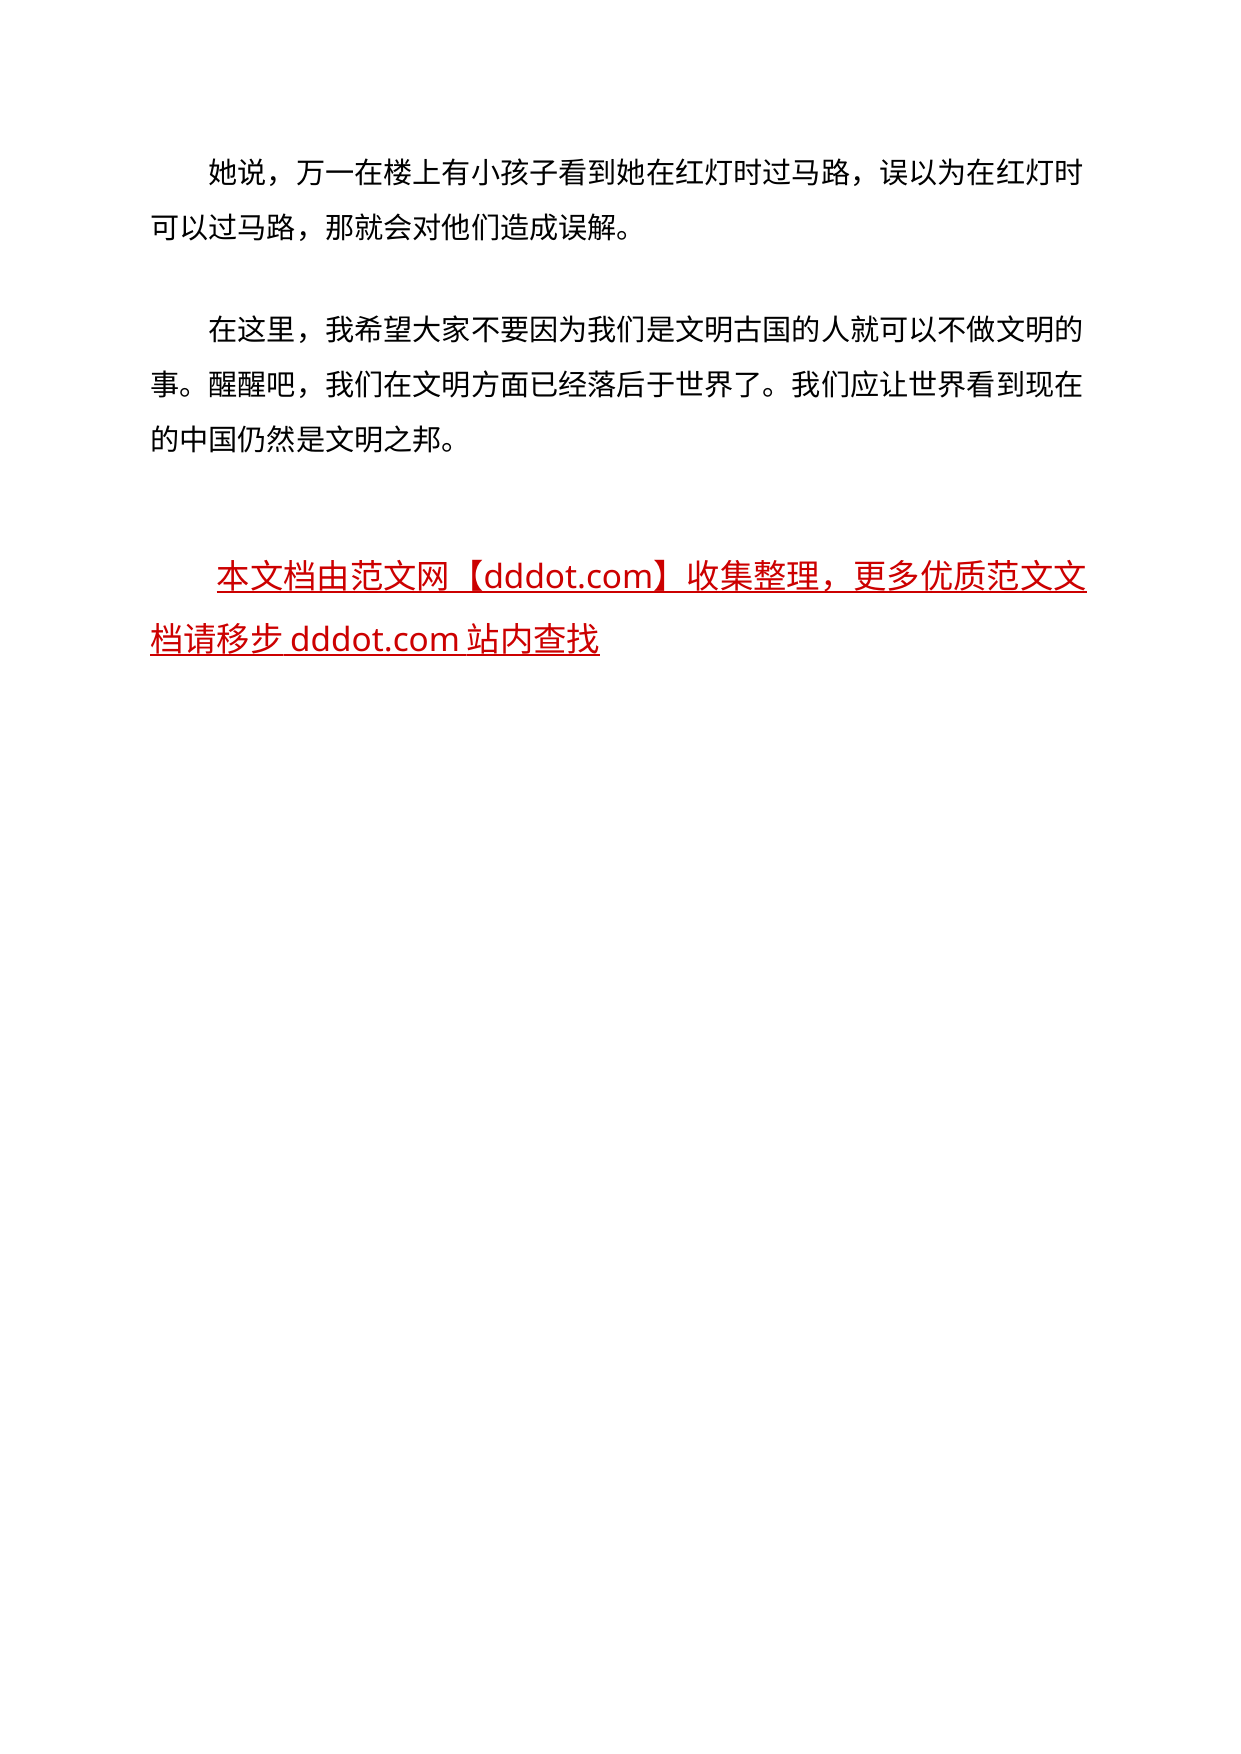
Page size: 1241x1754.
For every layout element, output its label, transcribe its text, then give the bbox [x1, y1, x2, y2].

text 她说，万一在楼上有小孩子看到她在红灯时过马路，误以为在红灯时可以过马路，那就会对他们造成误解。 [150, 150, 1090, 247]
text 本文档由范文网【dddot.com】收集整理，更多优质范文文档请移步dddot.com站内查找 [150, 549, 1090, 661]
text 在这里，我希望大家不要因为我们是文明古国的人就可以不做文明的事。醒醒吧，我们在文明方面已经落后于世界了。我们应让世界看到现在的中国仍然是文明之邦。 [150, 307, 1090, 459]
